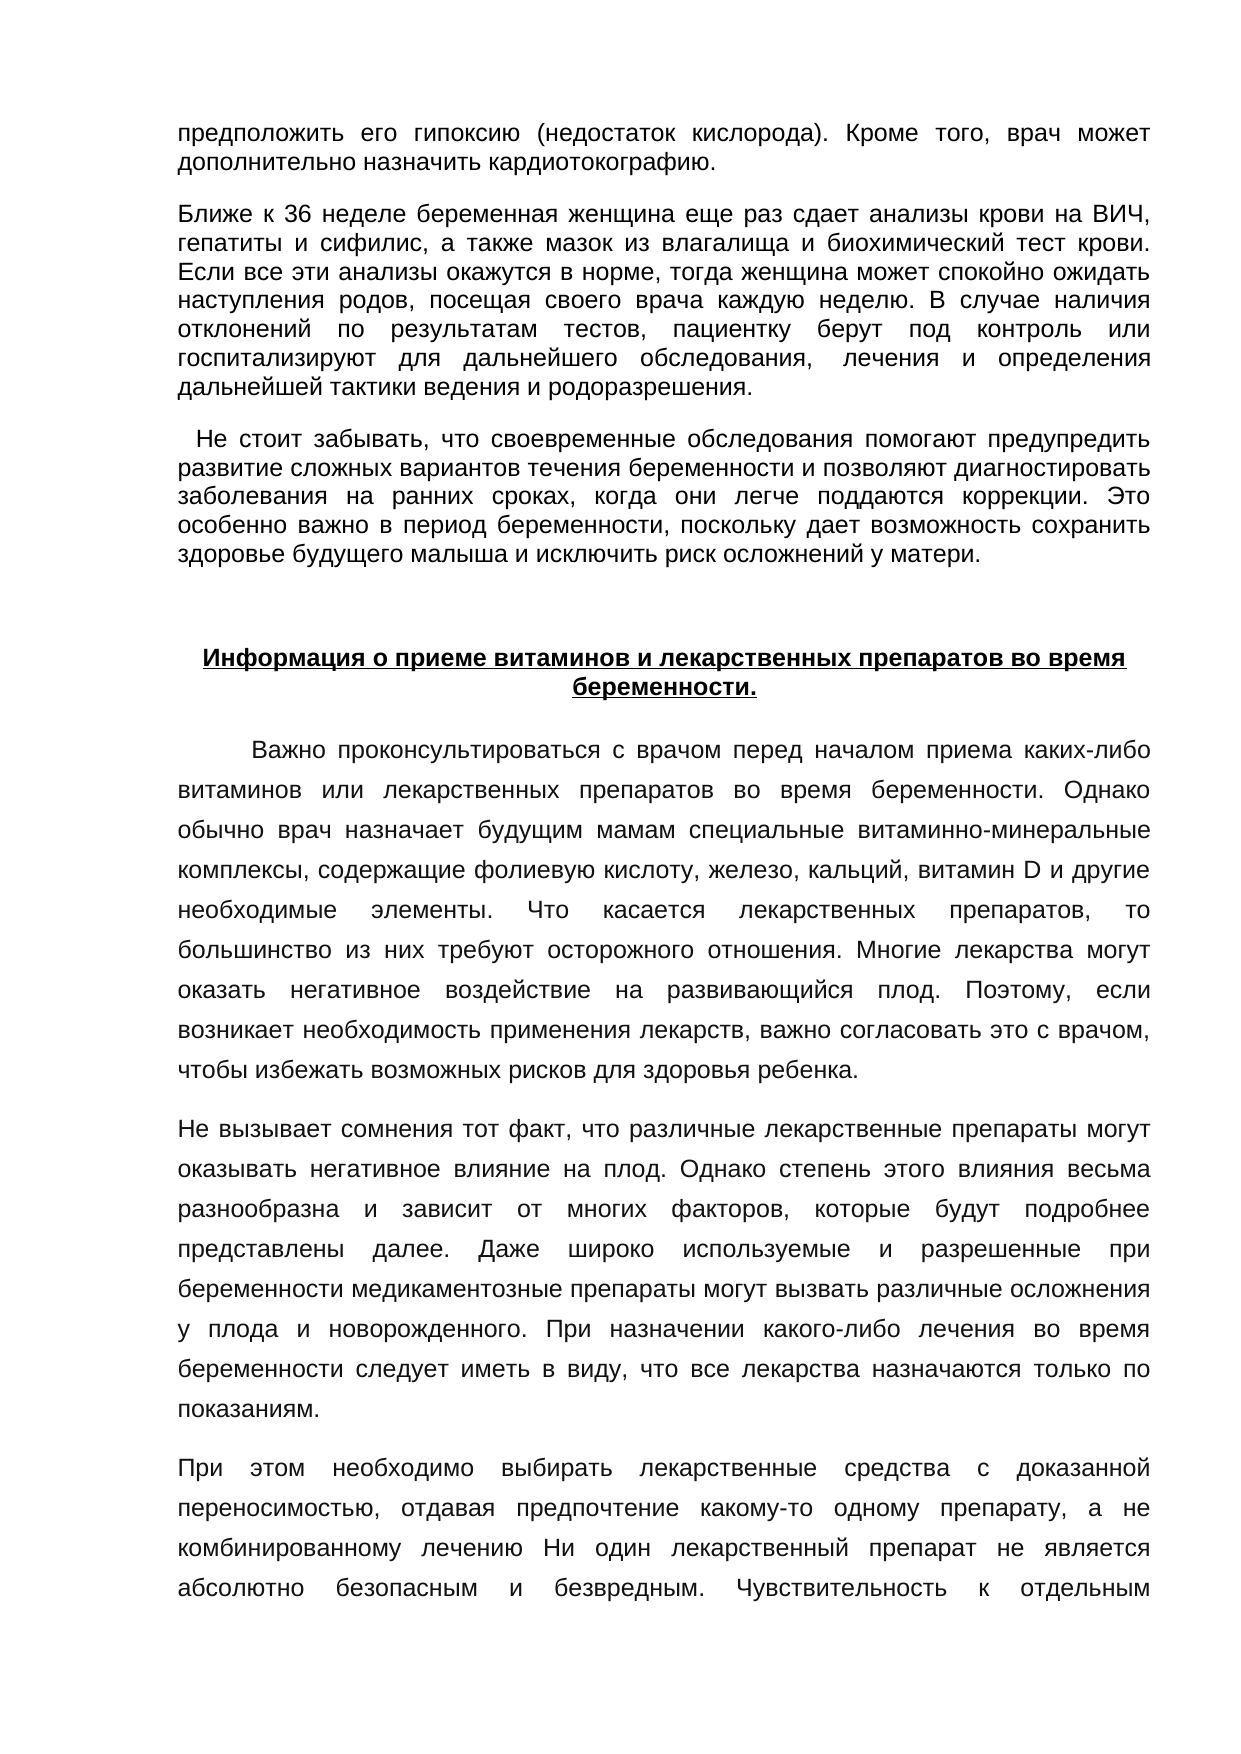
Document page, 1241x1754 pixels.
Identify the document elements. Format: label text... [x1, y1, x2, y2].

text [177, 1442, 1152, 1602]
text Не стоит забывать, что своевременные обследования помогают предупредить развитие сложных вариантов течения беременности и позволяют диагностировать заболевания на ранних сроках, когда они легче поддаются коррекции. Это особенно важно в период беременности, поскольку дает возможность сохранить здоровье будущего малыша и исключить риск осложнений у матери. [177, 424, 1152, 567]
text Важно проконсультироваться с врачом перед началом приема каких-либо витаминов или лекарственных препаратов во время беременности. Однако обычно врач назначает будущим мамам специальные витаминно-минеральные комплексы, содержащие фолиевую кислоту, железо, кальций, витамин D и другие необходимые элементы. Что касается лекарственных препаратов, то большинство из них требуют осторожного отношения. Многие лекарства могут оказать негативное воздействие на развивающийся плод. Поэтому, если возникает необходимость применения лекарств, важно согласовать это с врачом, чтобы избежать возможных рисков для здоровья ребенка. [177, 724, 1152, 1084]
text Информация о приеме витаминов и лекарственных препаратов во время беременности. [177, 643, 1152, 701]
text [177, 118, 1152, 176]
text Ближе к 36 неделе беременная женщина еще раз сдает анализы крови на ВИЧ, гепатиты и сифилис, а также мазок из влагалища и биохимический тест крови. Если все эти анализы окажутся в норме, тогда женщина может спокойно ожидать наступления родов, посещая своего врача каждую неделю. В случае наличия отклонений по результатам тестов, пациентку берут под контроль или госпитализируют для дальнейшего обследования, лечения и определения дальнейшей тактики ведения и родоразрешения. [177, 199, 1152, 400]
text Не вызывает сомнения тот факт, что различные лекарственные препараты могут оказывать негативное влияние на плод. Однако степень этого влияния весьма разнообразна и зависит от многих факторов, которые будут подробнее представлены далее. Даже широко используемые и разрешенные при беременности медикаментозные препараты могут вызвать различные осложнения у плода и новорожденного. При назначении какого-либо лечения во время беременности следует иметь в виду, что все лекарства назначаются только по показаниям. [177, 1103, 1152, 1423]
